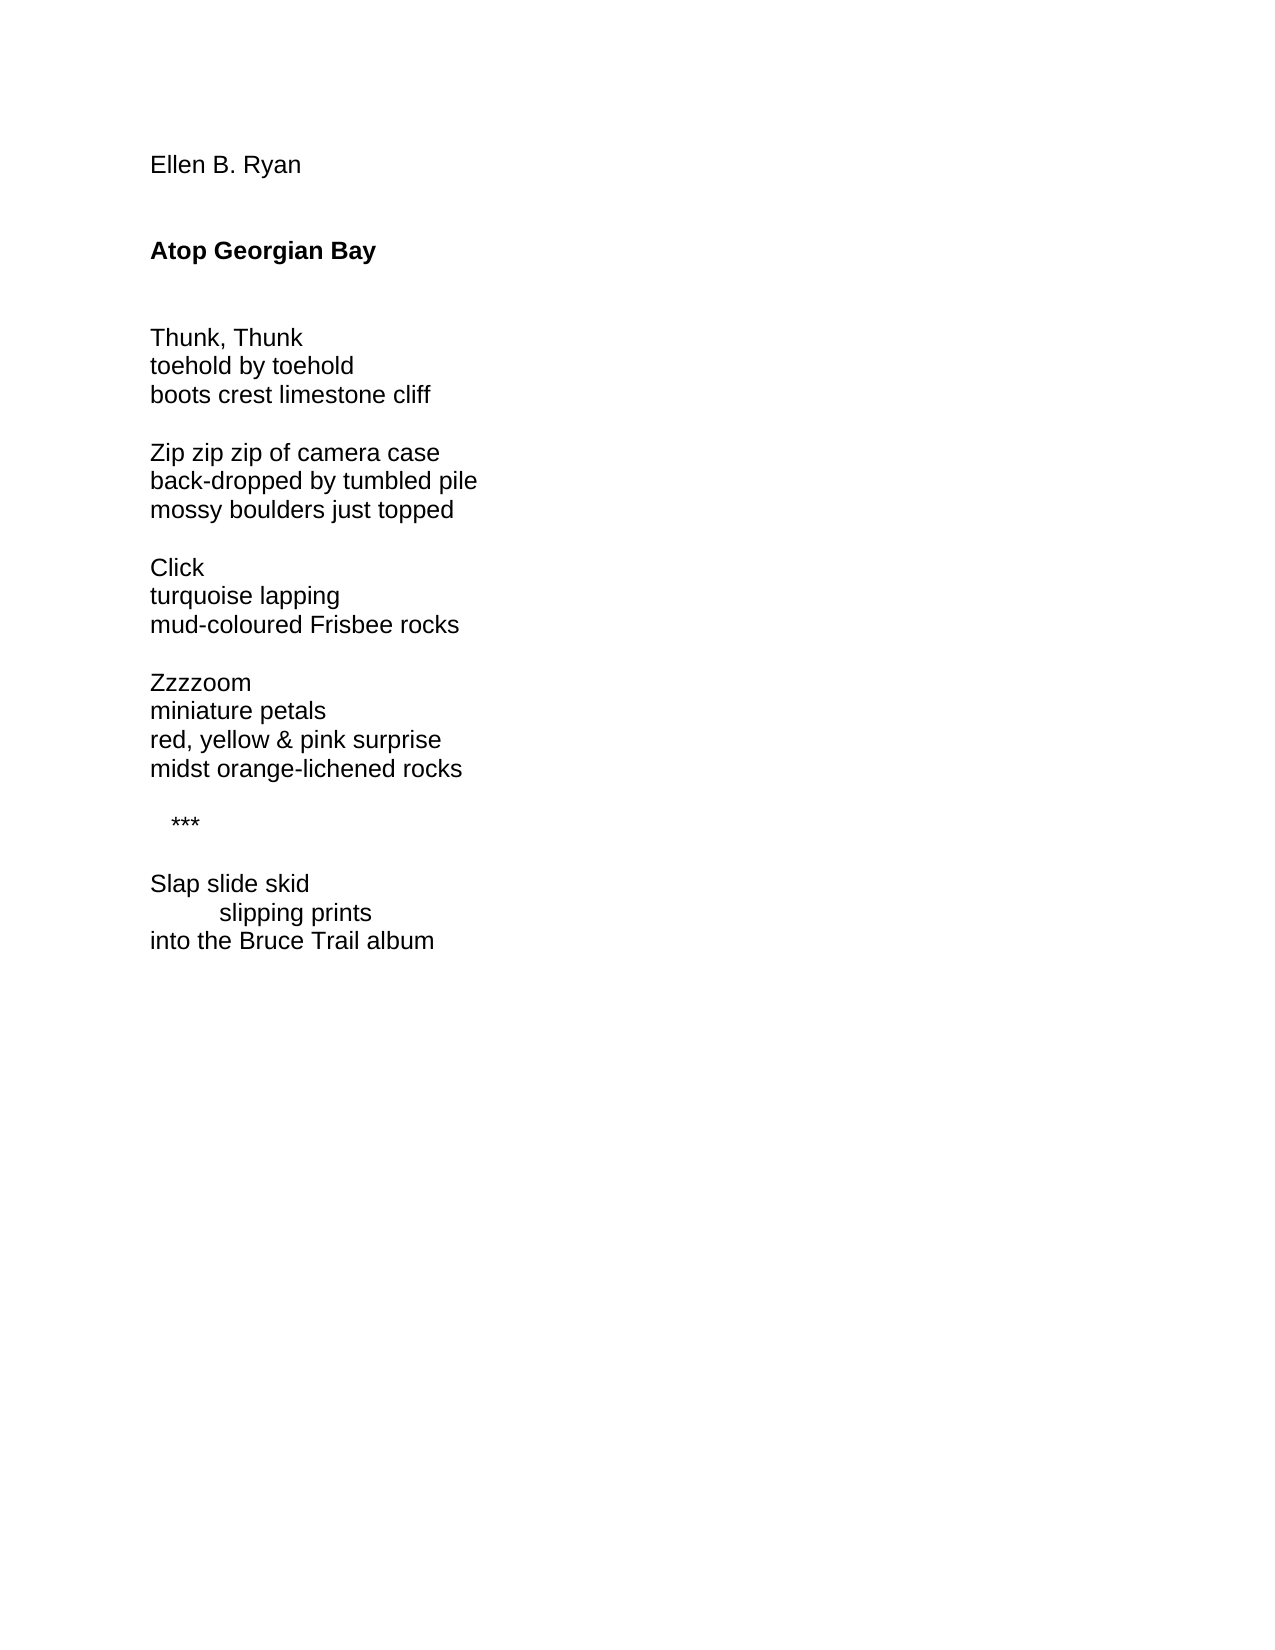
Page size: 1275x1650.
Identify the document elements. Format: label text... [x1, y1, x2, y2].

text *** [150, 811, 1125, 840]
text Zzzzoom [150, 667, 1125, 696]
text boots crest limestone cliff [150, 380, 1125, 409]
text slipping prints [150, 897, 1125, 926]
text Click [150, 552, 1125, 581]
text red, yellow & pink surprise [150, 725, 1125, 754]
text Slap slide skid [150, 869, 1125, 897]
text into the Bruce Trail album [150, 926, 1125, 955]
text Thunk, Thunk [150, 322, 1125, 351]
text turquoise lapping [150, 581, 1125, 610]
text Ellen B. Ryan [150, 150, 1125, 179]
text mossy boulders just topped [150, 495, 1125, 524]
text midst orange-lichened rocks [150, 754, 1125, 782]
text Zip zip zip of camera case [150, 437, 1125, 466]
text toehold by toehold [150, 351, 1125, 380]
text miniature petals [150, 696, 1125, 725]
text Atop Georgian Bay [150, 236, 1125, 265]
text mud-coloured Frisbee rocks [150, 610, 1125, 639]
text back-dropped by tumbled pile [150, 466, 1125, 495]
